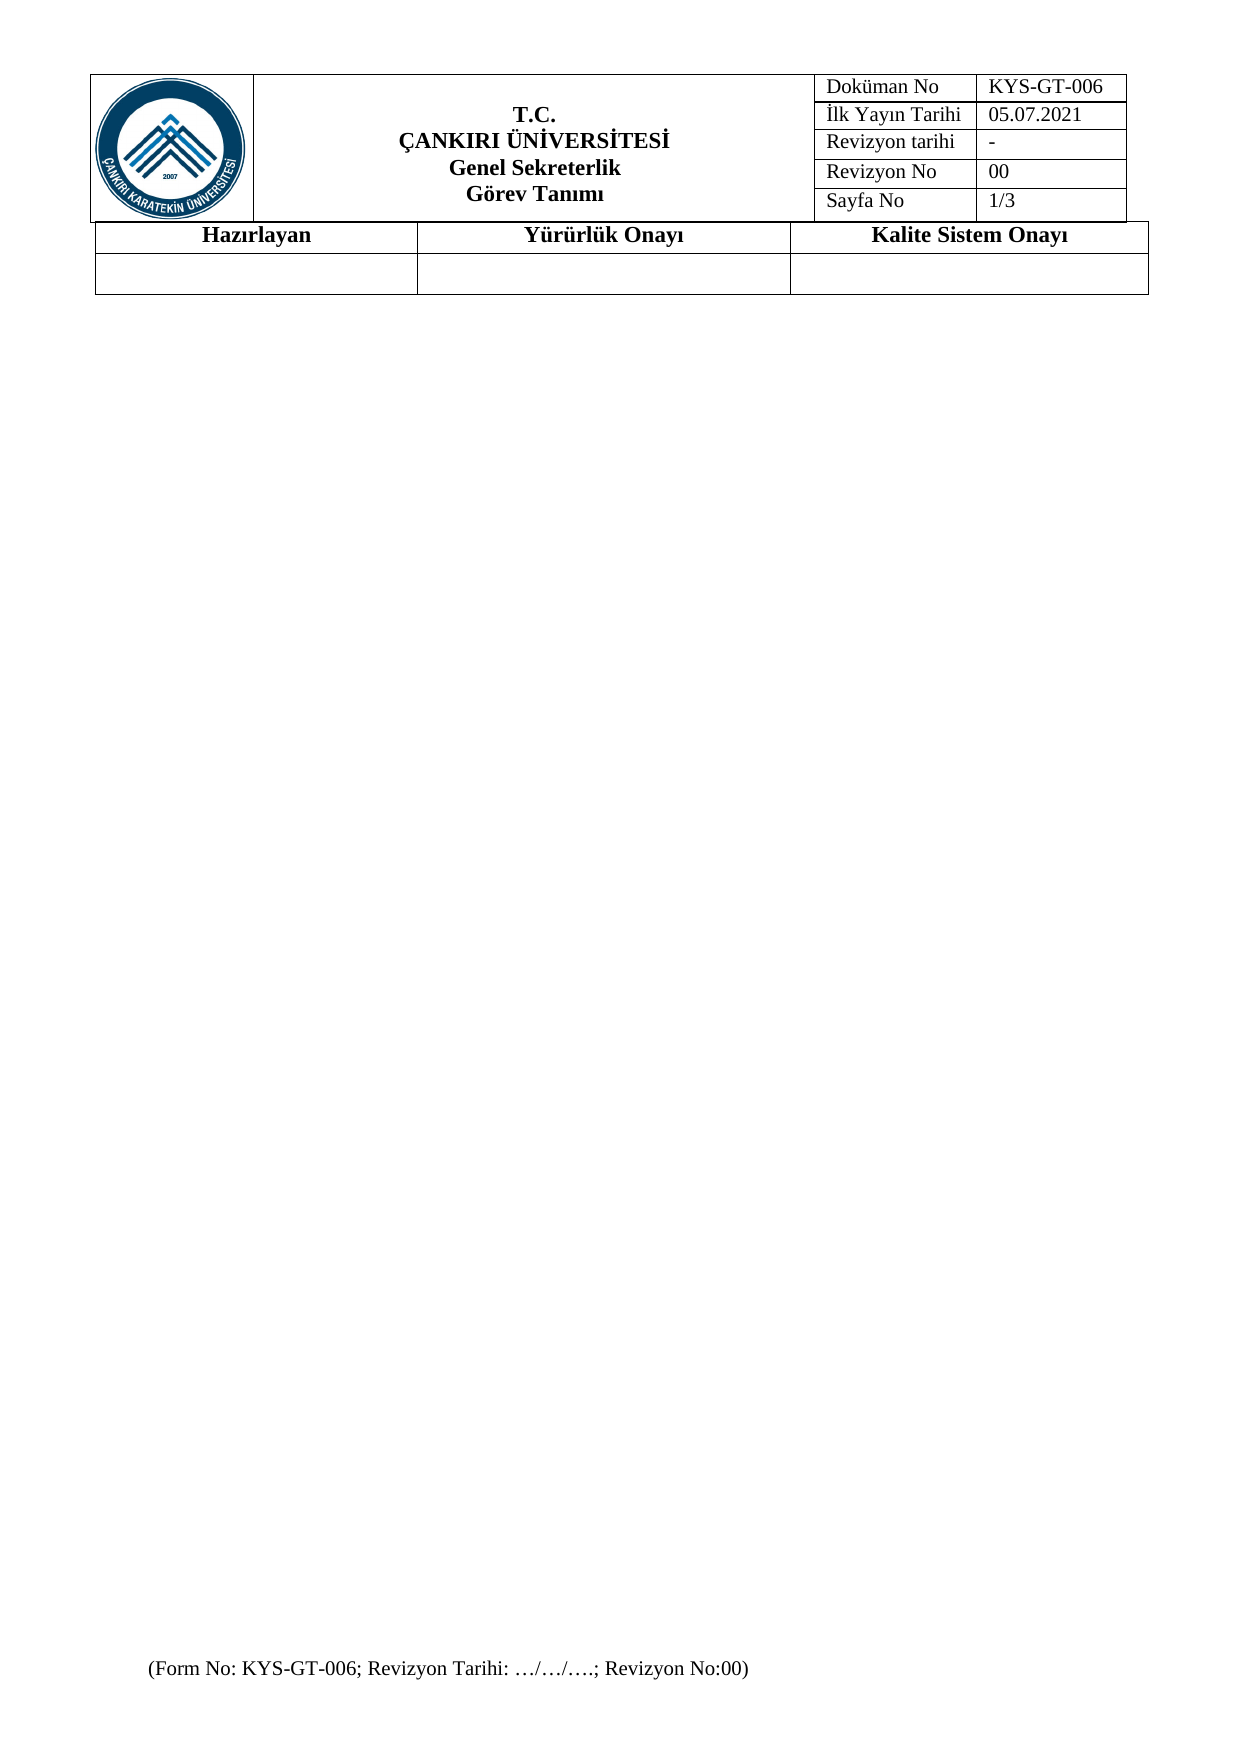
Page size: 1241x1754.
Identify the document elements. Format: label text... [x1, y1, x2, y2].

table_cell [418, 254, 790, 294]
table_header Hazırlayan [96, 222, 417, 253]
table_cell [791, 254, 1148, 294]
table_header Kalite Sistem Onayı [791, 222, 1148, 253]
table_header Yürürlük Onayı [418, 222, 790, 253]
picture [91, 74, 249, 223]
table_cell [96, 254, 417, 294]
